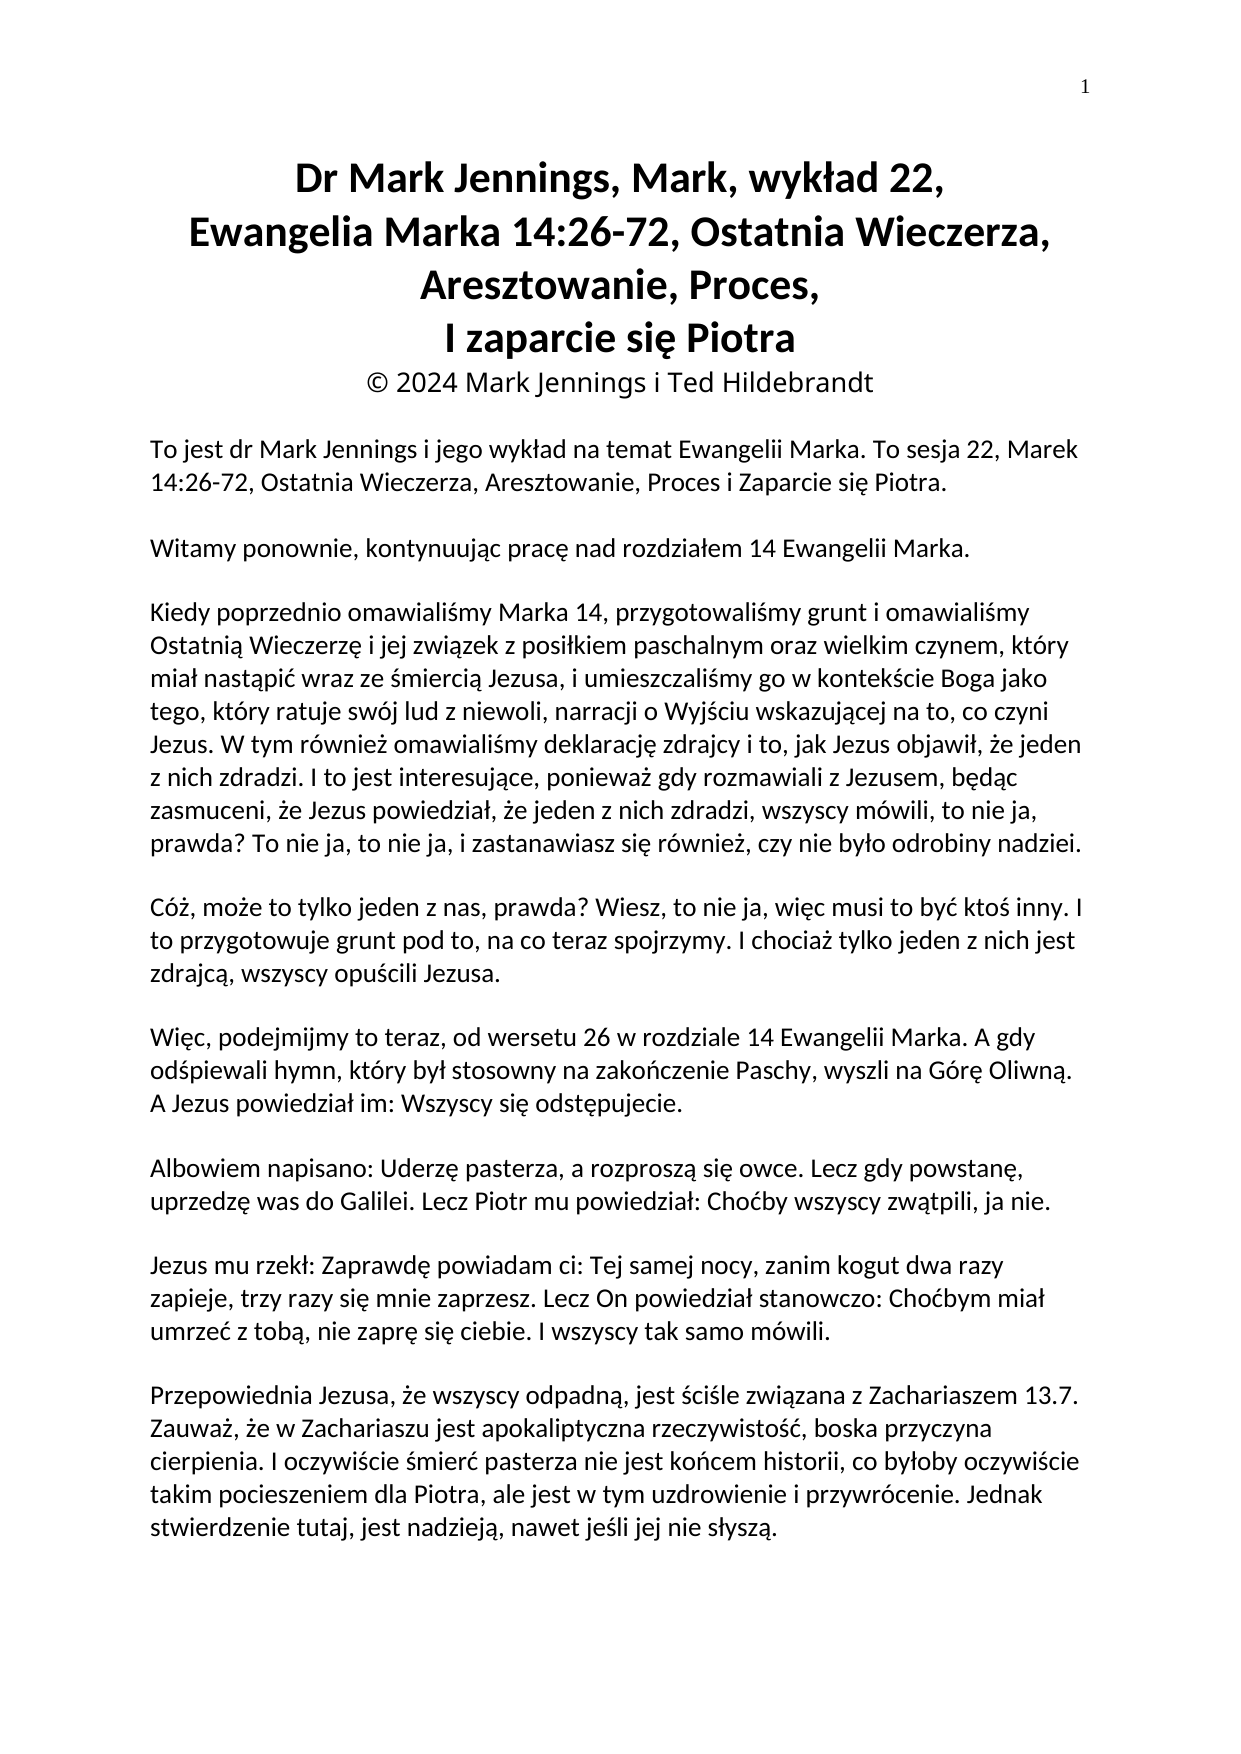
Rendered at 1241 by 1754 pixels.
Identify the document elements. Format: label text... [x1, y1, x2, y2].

text Ewangelia Marka 14:26-72, Ostatnia Wieczerza, Aresztowanie, Proces, [150, 203, 1090, 310]
text I zaparcie się Piotra [150, 310, 1090, 364]
text Jezus mu rzekł: Zaprawdę powiadam ci: Tej samej nocy, zanim kogut dwa razy zapieje, trzy razy się mnie zaprzesz. Lecz On powiedział stanowczo: Choćbym miał umrzeć z tobą, nie zaprę się ciebie. I wszyscy tak samo mówili. [150, 1248, 1090, 1347]
text Przepowiednia Jezusa, że wszyscy odpadną, jest ściśle związana z Zachariaszem 13.7. Zauważ, że w Zachariaszu jest apokaliptyczna rzeczywistość, boska przyczyna cierpienia. I oczywiście śmierć pasterza nie jest końcem historii, co byłoby oczywiście takim pocieszeniem dla Piotra, ale jest w tym uzdrowienie i przywrócenie. Jednak stwierdzenie tutaj, jest nadzieją, nawet jeśli jej nie słyszą. [150, 1378, 1090, 1543]
text Kiedy poprzednio omawialiśmy Marka 14, przygotowaliśmy grunt i omawialiśmy Ostatnią Wieczerzę i jej związek z posiłkiem paschalnym oraz wielkim czynem, który miał nastąpić wraz ze śmiercią Jezusa, i umieszczaliśmy go w kontekście Boga jako tego, który ratuje swój lud z niewoli, narracji o Wyjściu wskazującej na to, co czyni Jezus. W tym również omawialiśmy deklarację zdrajcy i to, jak Jezus objawił, że jeden z nich zdradzi. I to jest interesujące, ponieważ gdy rozmawiali z Jezusem, będąc zasmuceni, że Jezus powiedział, że jeden z nich zdradzi, wszyscy mówili, to nie ja, prawda? To nie ja, to nie ja, i zastanawiasz się również, czy nie było odrobiny nadziei. [150, 595, 1090, 859]
text Cóż, może to tylko jeden z nas, prawda? Wiesz, to nie ja, więc musi to być ktoś inny. I to przygotowuje grunt pod to, na co teraz spojrzymy. I chociaż tylko jeden z nich jest zdrajcą, wszyscy opuścili Jezusa. [150, 890, 1090, 989]
text To jest dr Mark Jennings i jego wykład na temat Ewangelii Marka. To sesja 22, Marek 14:26-72, Ostatnia Wieczerza, Aresztowanie, Proces i Zaparcie się Piotra. Witamy ponownie, kontynuując pracę nad rozdziałem 14 Ewangelii Marka. [150, 432, 1090, 564]
text Dr Mark Jennings, Mark, wykład 22, [150, 150, 1090, 203]
text © 2024 Mark Jennings i Ted Hildebrandt [150, 364, 1090, 401]
text Więc, podejmijmy to teraz, od wersetu 26 w rozdziale 14 Ewangelii Marka. A gdy odśpiewali hymn, który był stosowny na zakończenie Paschy, wyszli na Górę Oliwną. A Jezus powiedział im: Wszyscy się odstępujecie. [150, 1021, 1090, 1119]
text Albowiem napisano: Uderzę pasterza, a rozproszą się owce. Lecz gdy powstanę, uprzedzę was do Galilei. Lecz Piotr mu powiedział: Choćby wszyscy zwątpili, ja nie. [150, 1151, 1090, 1217]
